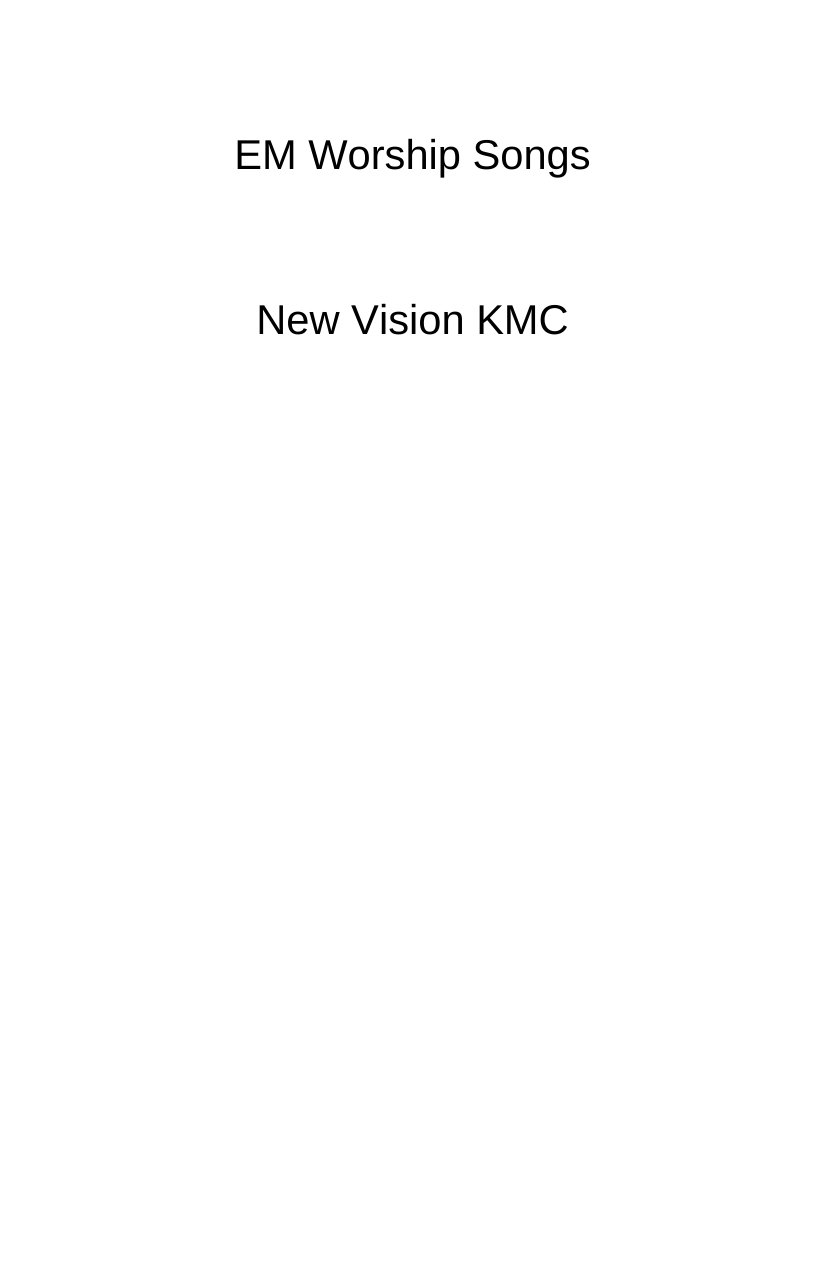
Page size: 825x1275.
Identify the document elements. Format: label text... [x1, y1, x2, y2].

text EM Worship Songs [75, 130, 750, 178]
text New Vision KMC [75, 295, 750, 343]
